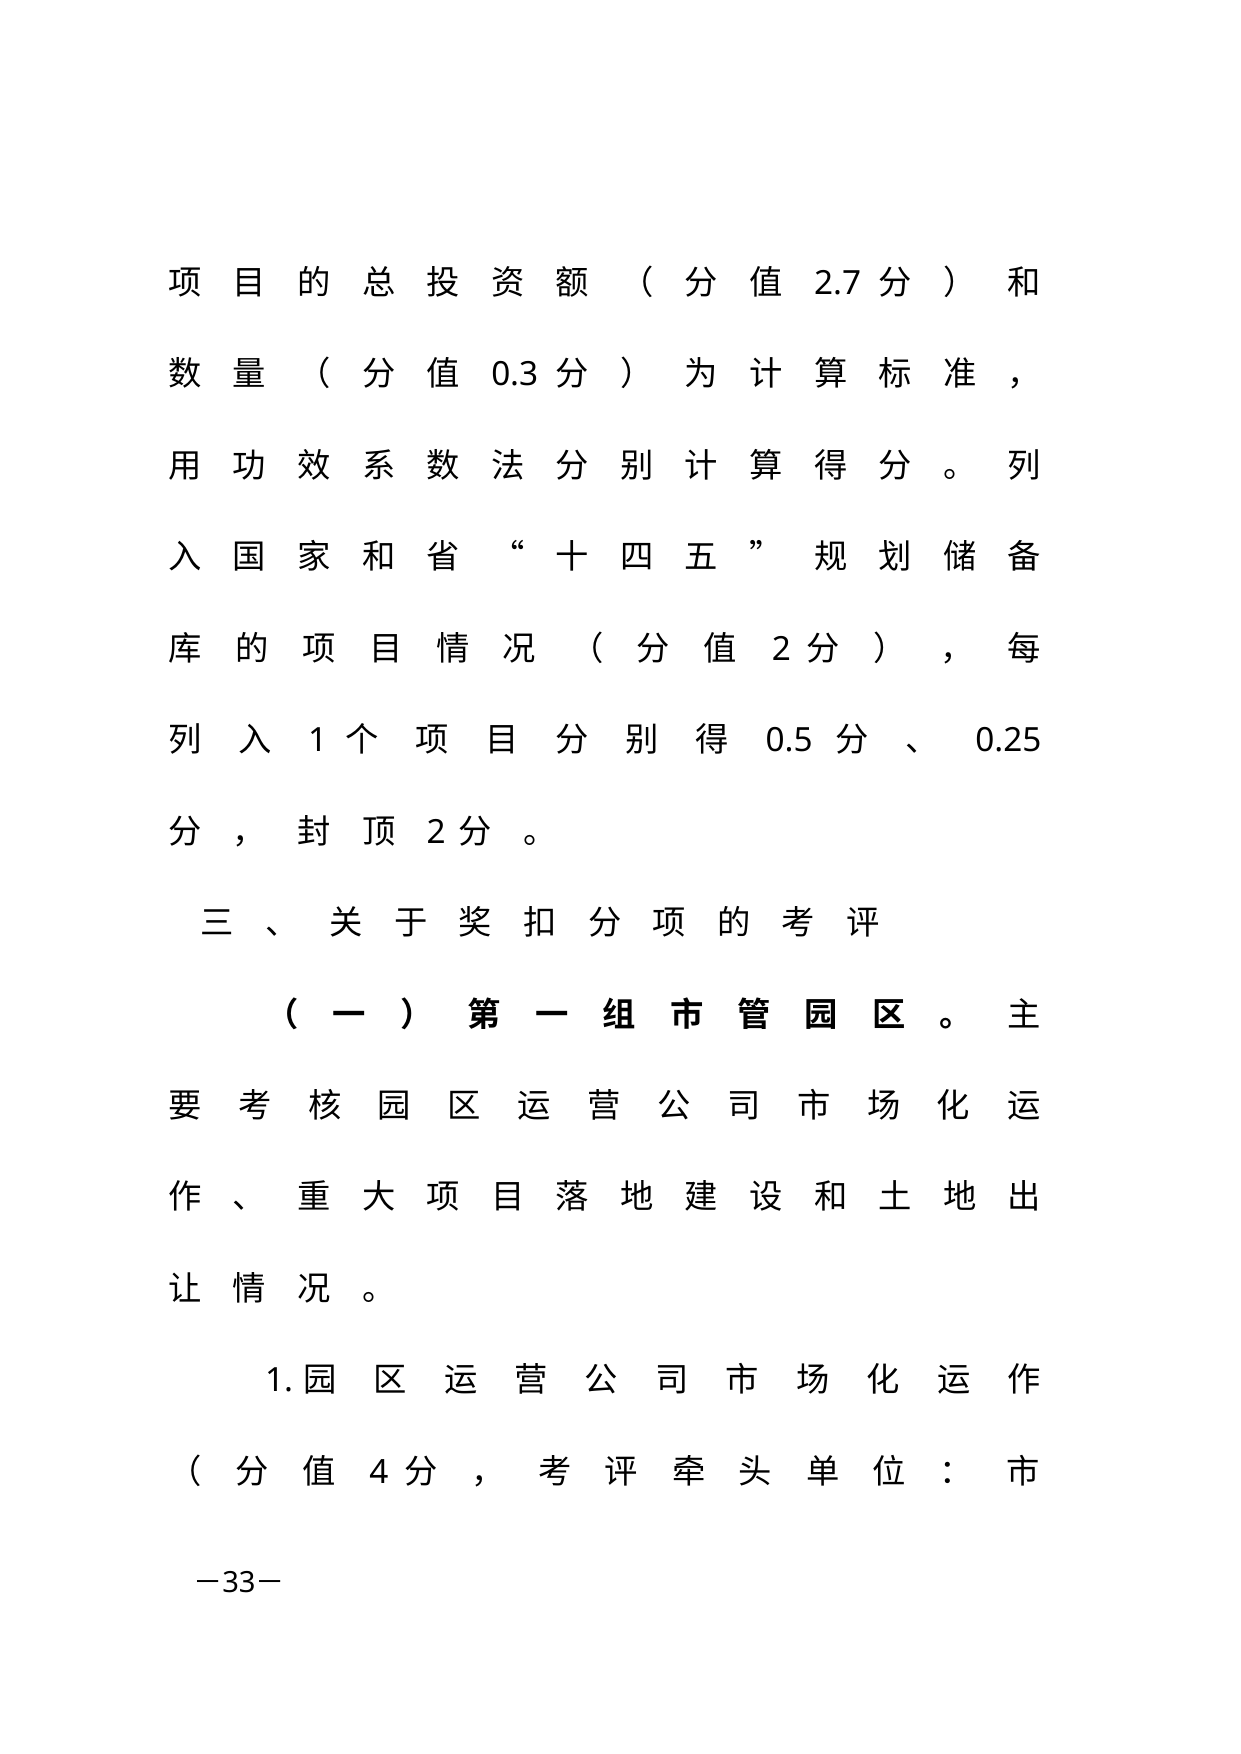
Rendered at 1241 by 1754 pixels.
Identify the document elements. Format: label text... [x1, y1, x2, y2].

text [168, 234, 1072, 874]
text （一）第一组市管园区。主要考核园区运营公司市场化运作、重大项目落地建设和土地出让情况。 [168, 966, 1072, 1332]
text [168, 1332, 1072, 1514]
text 三、关于奖扣分项的考评 [168, 874, 1072, 966]
